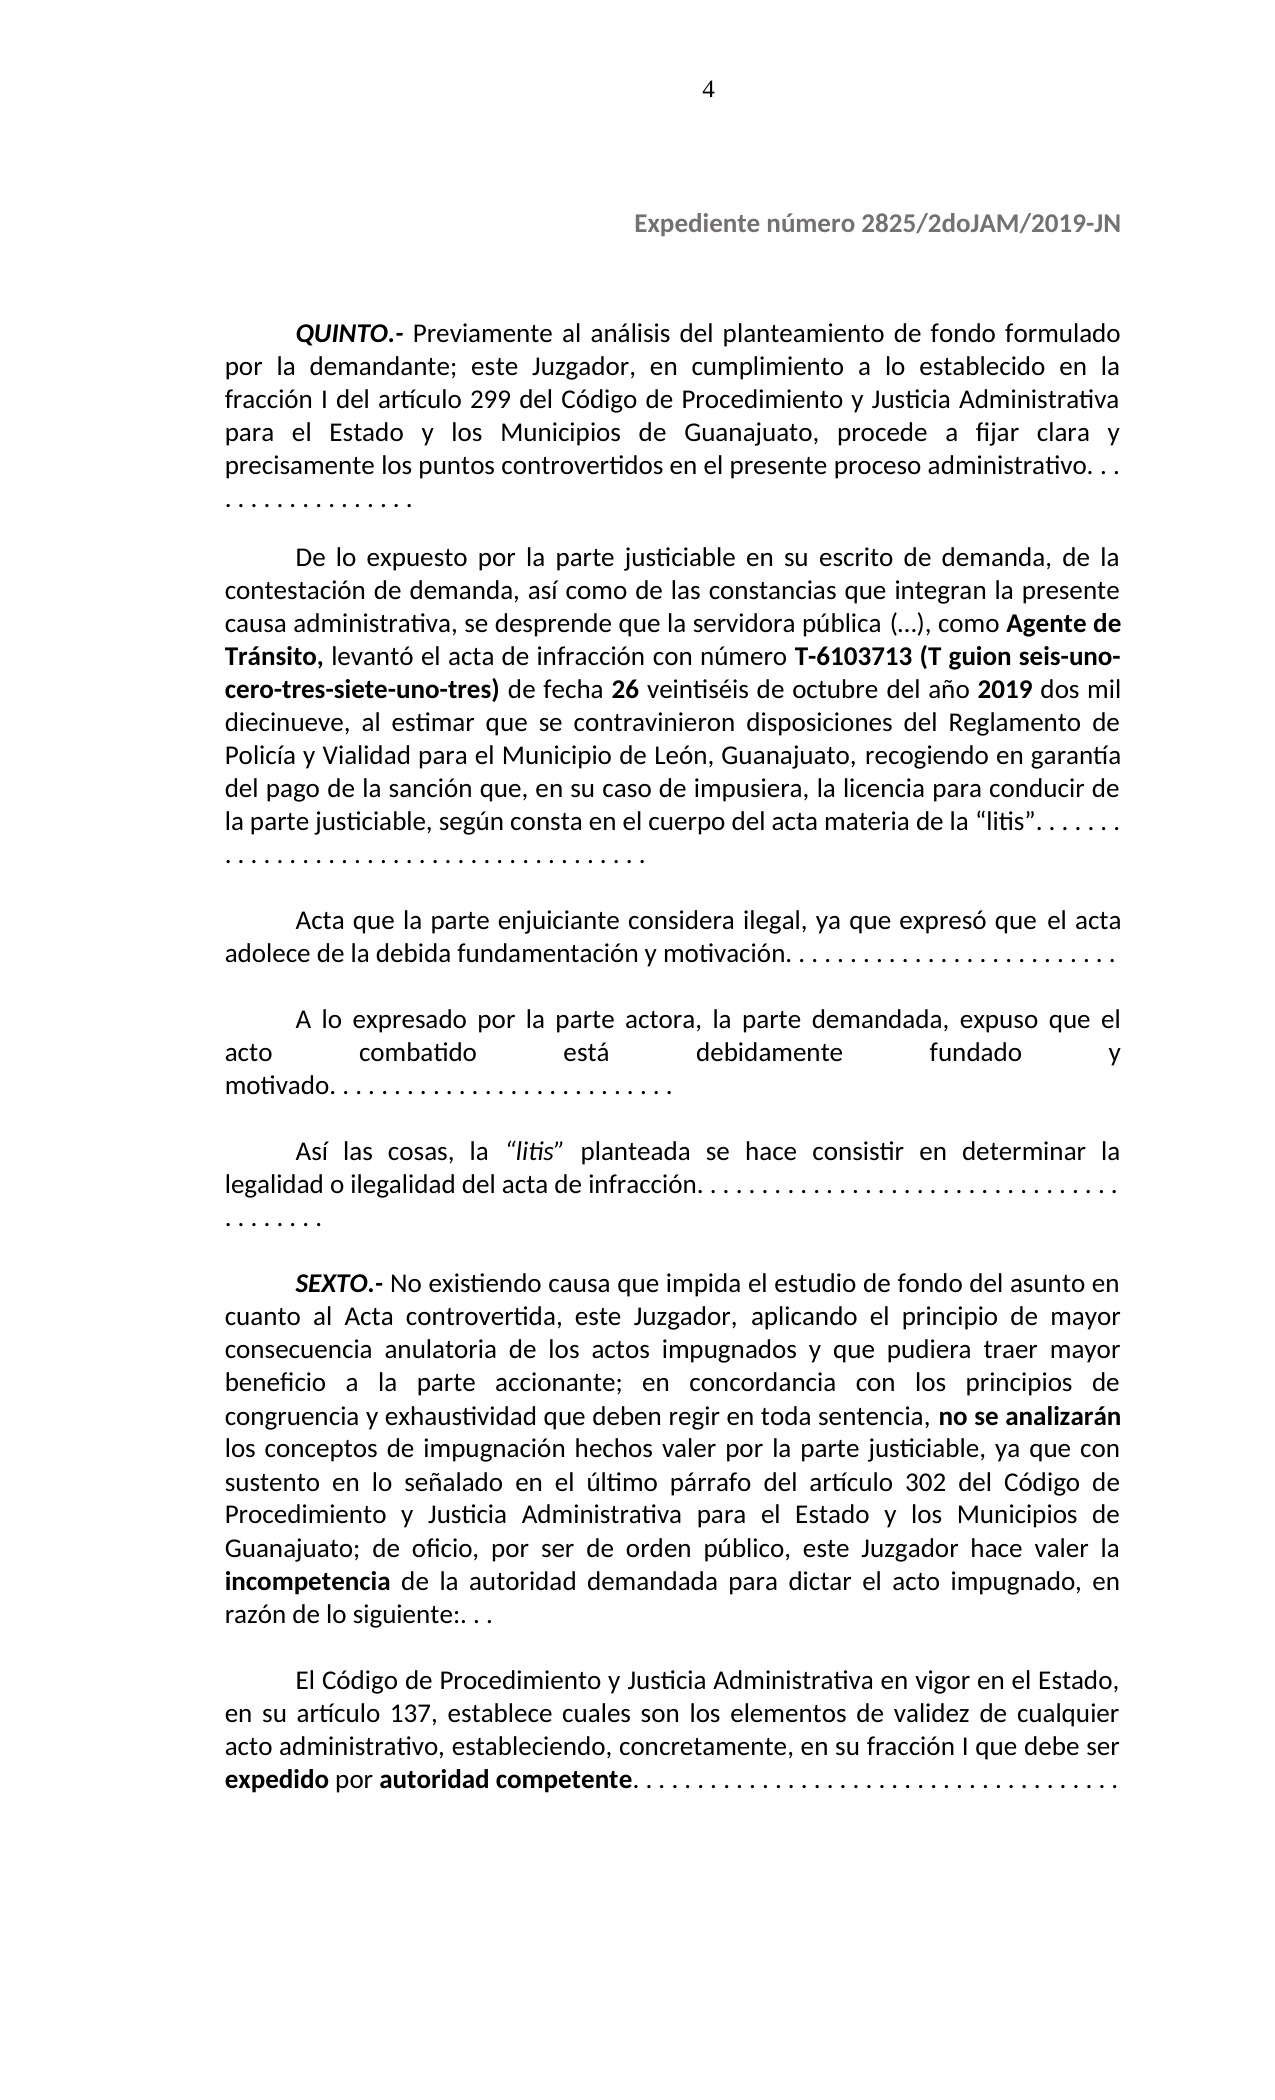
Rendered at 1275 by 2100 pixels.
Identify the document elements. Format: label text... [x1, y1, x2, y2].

text El Código de Procedimiento y Justicia Administrativa en vigor en el Estado, en su artículo 137, establece cuales son los elementos de validez de cualquier acto administrativo, estableciendo, concretamente, en su fracción I que debe ser expedido por autoridad competente. . . . . . . . . . . . . . . . . . . . . . . . . . . . . . . . . . . . . . [224, 1663, 1121, 1795]
text Acta que la parte enjuiciante considera ilegal, ya que expresó que el acta adolece de la debida fundamentación y motivación. . . . . . . . . . . . . . . . . . . . . . . . . . [224, 903, 1121, 969]
text SEXTO.- No existiendo causa que impida el estudio de fondo del asunto en cuanto al Acta controvertida, este Juzgador, aplicando el principio de mayor consecuencia anulatoria de los actos impugnados y que pudiera traer mayor beneficio a la parte accionante; en concordancia con los principios de congruencia y exhaustividad que deben regir en toda sentencia, no se analizarán los conceptos de impugnación hechos valer por la parte justiciable, ya que con sustento en lo señalado en el último párrafo del artículo 302 del Código de Procedimiento y Justicia Administrativa para el Estado y los Municipios de Guanajuato; de oficio, por ser de orden público, este Juzgador hace valer la incompetencia de la autoridad demandada para dictar el acto impugnado, en razón de lo siguiente:. . . [224, 1267, 1121, 1630]
text De lo expuesto por la parte justiciable en su escrito de demanda, de la contestación de demanda, así como de las constancias que integran la presente causa administrativa, se desprende que la servidora pública (…), como Agente de Tránsito, levantó el acta de infracción con número T-6103713 (T guion seis-uno-cero-tres-siete-uno-tres) de fecha 26 veintiséis de octubre del año 2019 dos mil diecinueve, al estimar que se contravinieron disposiciones del Reglamento de Policía y Vialidad para el Municipio de León, Guanajuato, recogiendo en garantía del pago de la sanción que, en su caso de impusiera, la licencia para conducir de la parte justiciable, según consta en el cuerpo del acta materia de la “litis”. . . . . . . . . . . . . . . . . . . . . . . . . . . . . . . . . . . . . . . . [224, 540, 1121, 870]
text QUINTO.- Previamente al análisis del planteamiento de fondo formulado por la demandante; este Juzgador, en cumplimiento a lo establecido en la fracción I del artículo 299 del Código de Procedimiento y Justicia Administrativa para el Estado y los Municipios de Guanajuato, procede a fijar clara y precisamente los puntos controvertidos en el presente proceso administrativo. . . . . . . . . . . . . . . . . . [224, 317, 1121, 515]
text Así las cosas, la “litis” planteada se hace consistir en determinar la legalidad o ilegalidad del acta de infracción. . . . . . . . . . . . . . . . . . . . . . . . . . . . . . . . . . . . . . . . . [224, 1134, 1121, 1233]
text A lo expresado por la parte actora, la parte demandada, expuso que el acto combatido está debidamente fundado y motivado. . . . . . . . . . . . . . . . . . . . . . . . . . . [224, 1002, 1121, 1101]
